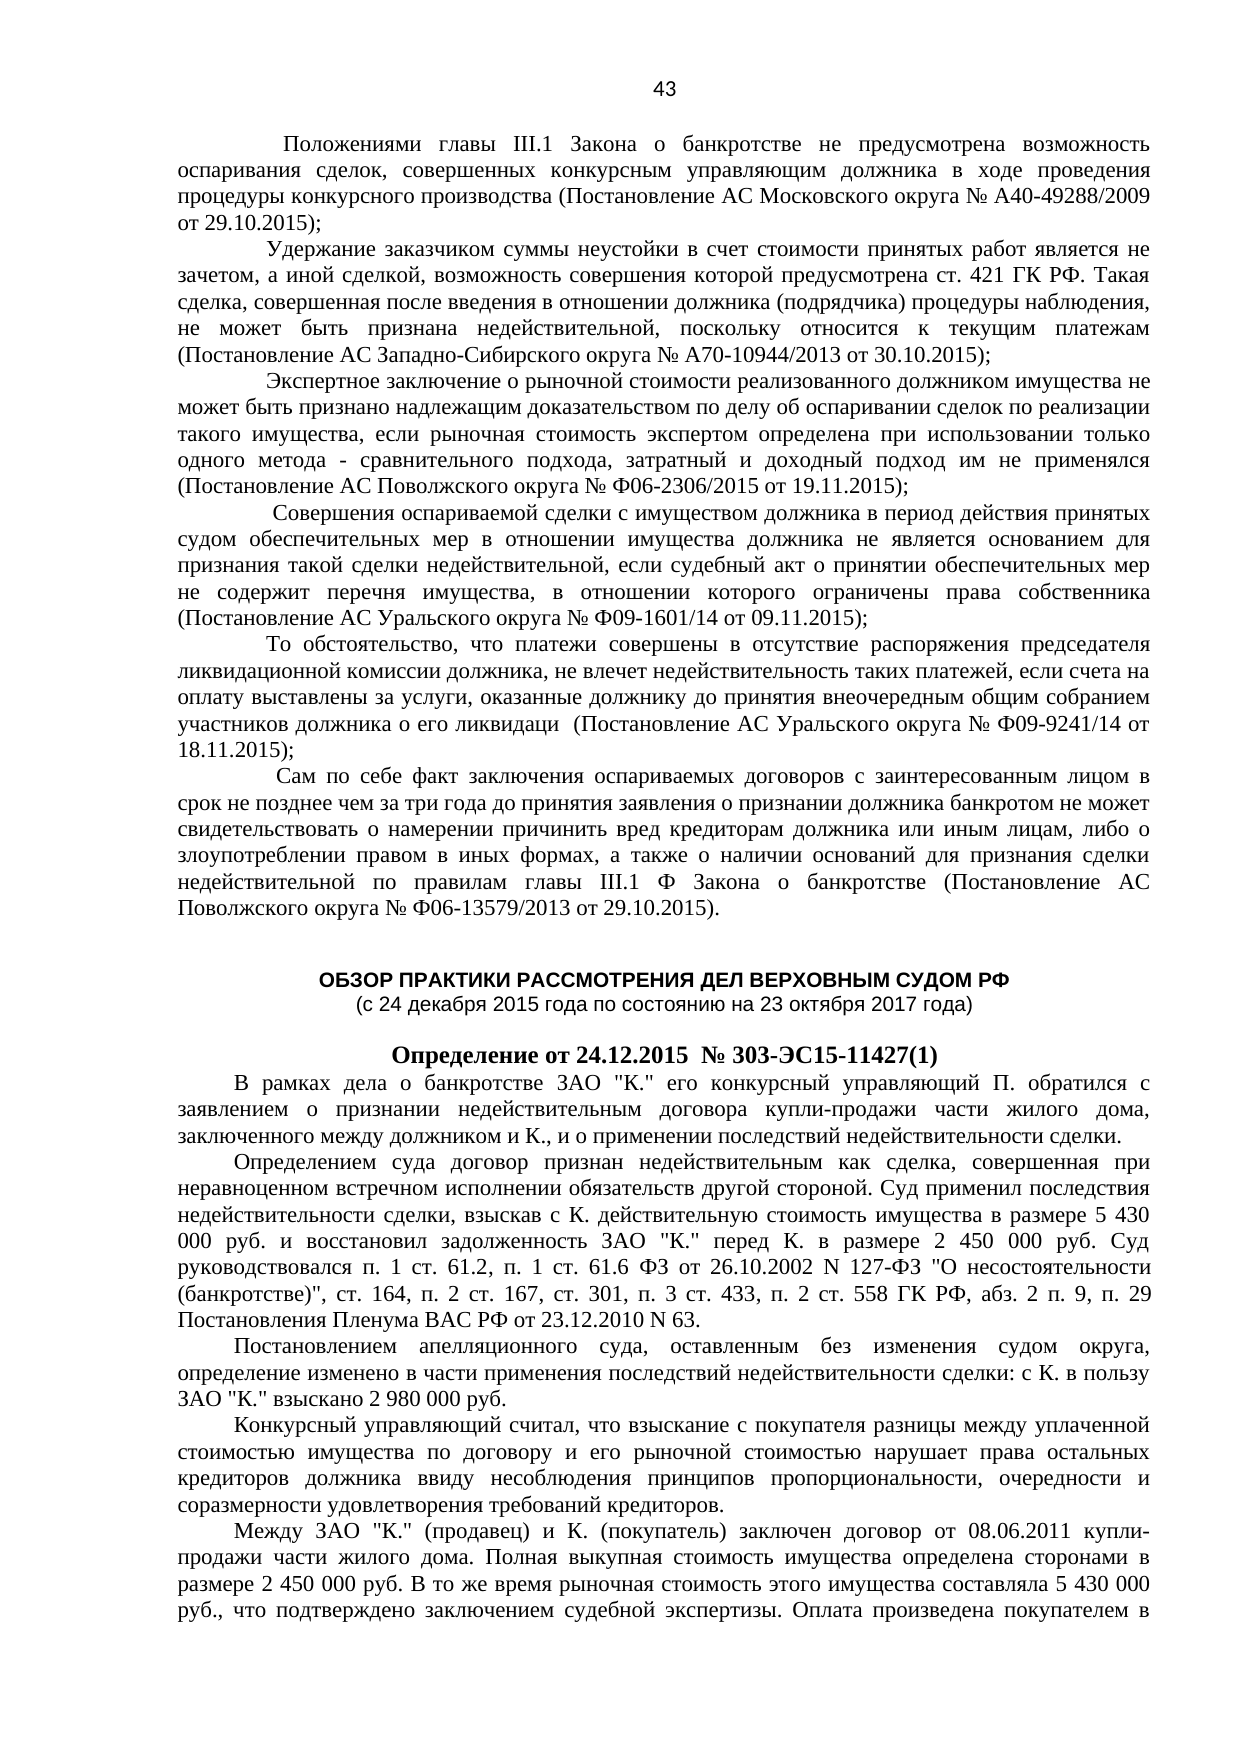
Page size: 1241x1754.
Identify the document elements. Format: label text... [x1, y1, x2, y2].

text Положениями главы III.1 Закона о банкротстве не предусмотрена возможность оспаривания сделок, совершенных конкурсным управляющим должника в ходе проведения процедуры конкурсного производства (Постановление АС Московского округа № А40-49288/2009 от 29.10.2015); [177, 130, 1152, 235]
text Совершения оспариваемой сделки с имуществом должника в период действия принятых судом обеспечительных мер в отношении имущества должника не является основанием для признания такой сделки недействительной, если судебный акт о принятии обеспечительных мер не содержит перечня имущества, в отношении которого ограничены права собственника (Постановление АС Уральского округа № Ф09-1601/14 от 09.11.2015); [177, 499, 1152, 631]
text Конкурсный управляющий считал, что взыскание с покупателя разницы между уплаченной стоимостью имущества по договору и его рыночной стоимостью нарушает права остальных кредиторов должника ввиду несоблюдения принципов пропорциональности, очередности и соразмерности удовлетворения требований кредиторов. [177, 1412, 1152, 1517]
text То обстоятельство, что платежи совершены в отсутствие распоряжения председателя ликвидационной комиссии должника, не влечет недействительность таких платежей, если счета на оплату выставлены за услуги, оказанные должнику до принятия внеочередным общим собранием участников должника о его ликвидаци (Постановление АС Уральского округа № Ф09-9241/14 от 18.11.2015); [177, 631, 1152, 762]
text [177, 1517, 1152, 1622]
text Удержание заказчиком суммы неустойки в счет стоимости принятых работ является не зачетом, а иной сделкой, возможность совершения которой предусмотрена ст. 421 ГК РФ. Такая сделка, совершенная после введения в отношении должника (подрядчика) процедуры наблюдения, не может быть признана недействительной, поскольку относится к текущим платежам (Постановление АС Западно-Сибирского округа № А70-10944/2013 от 30.10.2015); [177, 235, 1152, 367]
text (с 24 декабря 2015 года по состоянию на 23 октября 2017 года) [177, 992, 1152, 1016]
text Постановлением апелляционного суда, оставленным без изменения судом округа, определение изменено в части применения последствий недействительности сделки: с К. в пользу ЗАО "К." взыскано 2 980 000 руб. [177, 1332, 1152, 1412]
text Определением суда договор признан недействительным как сделка, совершенная при неравноценном встречном исполнении обязательств другой стороной. Суд применил последствия недействительности сделки, взыскав с К. действительную стоимость имущества в размере 5 430 000 руб. и восстановил задолженность ЗАО "К." перед К. в размере 2 450 000 руб. Суд руководствовался п. 1 ст. 61.2, п. 1 ст. 61.6 ФЗ от 26.10.2002 N 127-ФЗ "О несостоятельности (банкротстве)", ст. 164, п. 2 ст. 167, ст. 301, п. 3 ст. 433, п. 2 ст. 558 ГК РФ, абз. 2 п. 9, п. 29 Постановления Пленума ВАС РФ от 23.12.2010 N 63. [177, 1148, 1152, 1332]
text Сам по себе факт заключения оспариваемых договоров с заинтересованным лицом в срок не позднее чем за три года до принятия заявления о признании должника банкротом не может свидетельствовать о намерении причинить вред кредиторам должника или иным лицам, либо о злоупотреблении правом в иных формах, а также о наличии оснований для признания сделки недействительной по правилам главы III.1 Ф Закона о банкротстве (Постановление АС Поволжского округа № Ф06-13579/2013 от 29.10.2015). [177, 762, 1152, 920]
text ОБЗОР ПРАКТИКИ РАССМОТРЕНИЯ ДЕЛ ВЕРХОВНЫМ СУДОМ РФ [177, 968, 1152, 992]
text Экспертное заключение о рыночной стоимости реализованного должником имущества не может быть признано надлежащим доказательством по делу об оспаривании сделок по реализации такого имущества, если рыночная стоимость экспертом определена при использовании только одного метода - сравнительного подхода, затратный и доходный подход им не применялся (Постановление АС Поволжского округа № Ф06-2306/2015 от 19.11.2015); [177, 367, 1152, 499]
text Определение от 24.12.2015 № 303-ЭС15-11427(1) [177, 1040, 1152, 1069]
text В рамках дела о банкротстве ЗАО "К." его конкурсный управляющий П. обратился с заявлением о признании недействительным договора купли-продажи части жилого дома, заключенного между должником и К., и о применении последствий недействительности сделки. [177, 1069, 1152, 1148]
